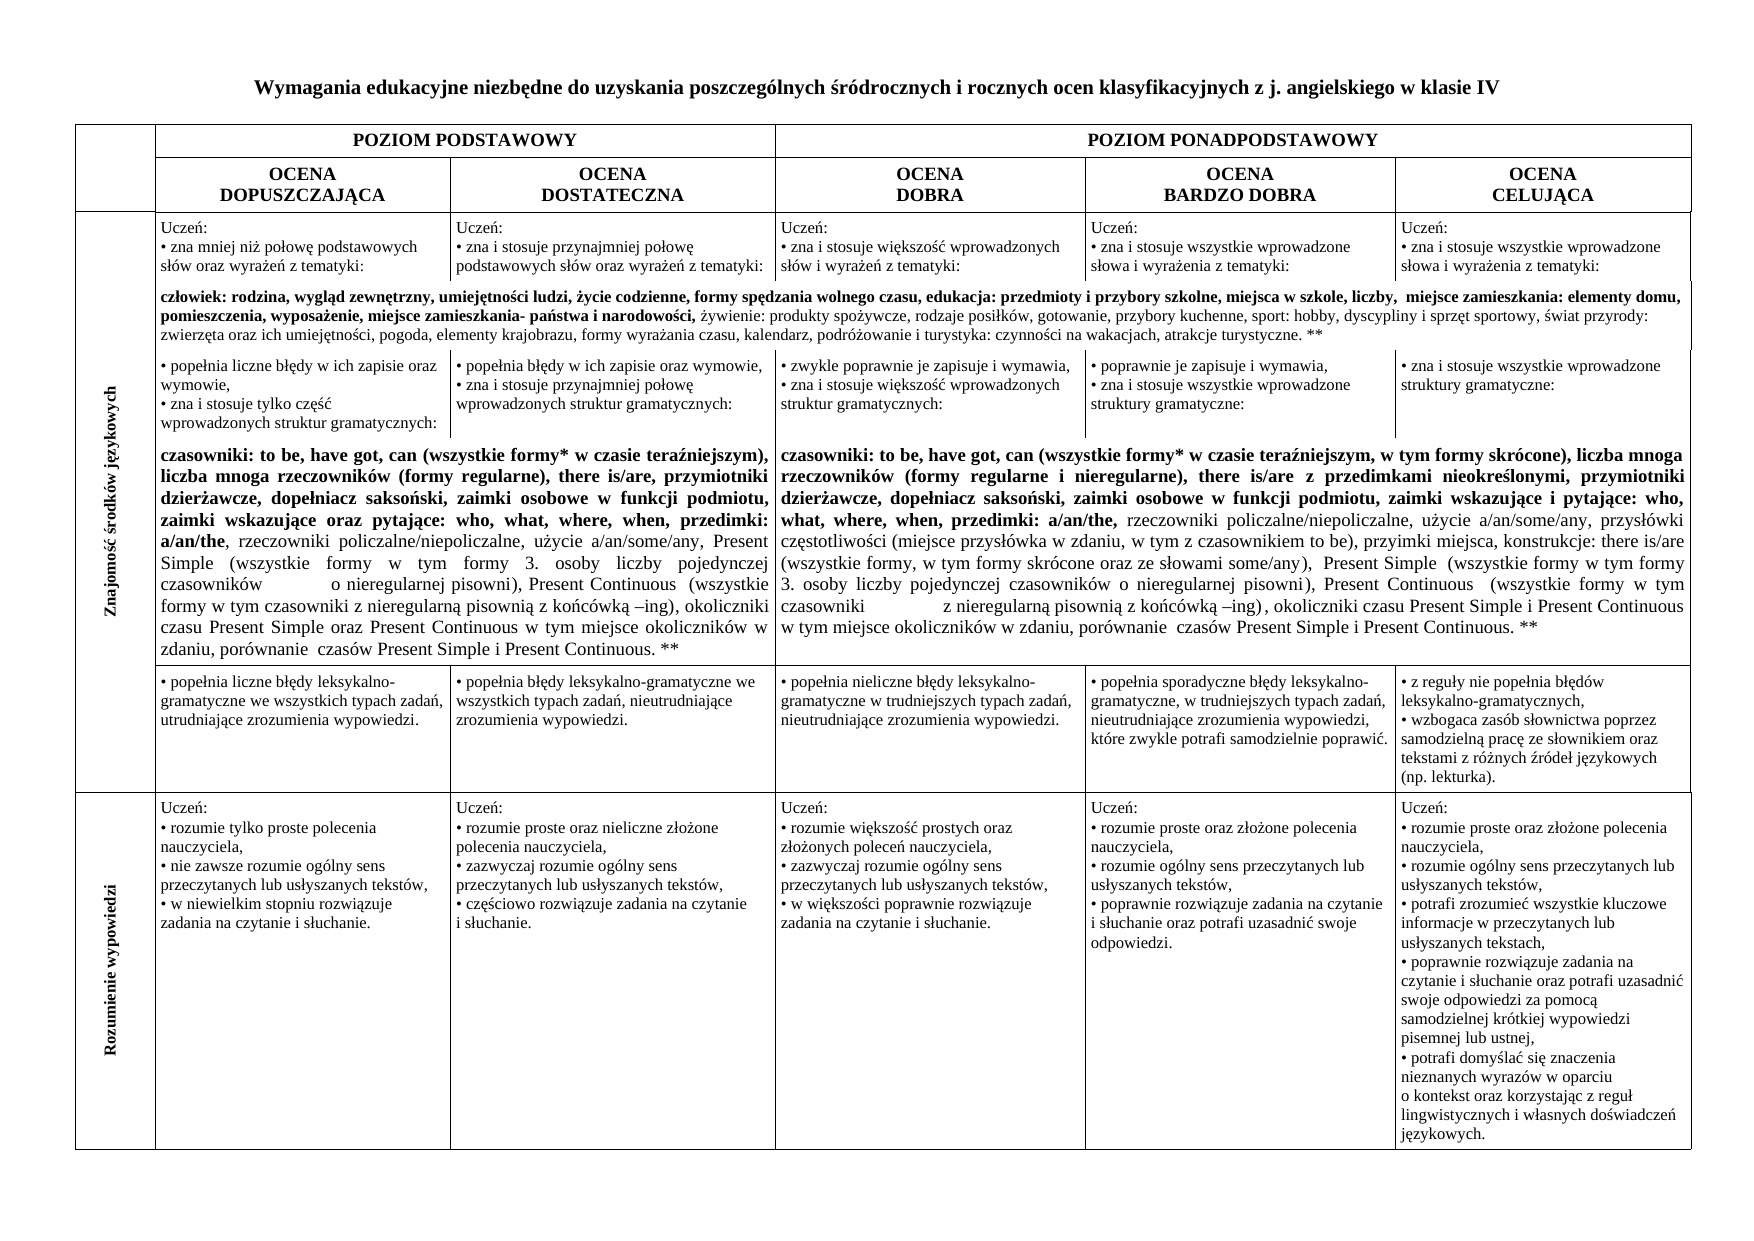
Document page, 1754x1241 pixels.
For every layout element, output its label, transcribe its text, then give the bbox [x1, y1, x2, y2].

table_cell • popełnia liczne błędy leksykalno-gramatyczne we wszystkich typach zadań, utrudniające zrozumienia wypowiedzi. [156, 666, 450, 792]
table_cell • zna i stosuje wszystkie wprowadzone struktury gramatyczne: [1396, 350, 1690, 438]
table_cell Uczeń: • zna mniej niż połowę podstawowych słów oraz wyrażeń z tematyki: [156, 213, 450, 281]
table_cell czasowniki: to be, have got, can (wszystkie formy* w czasie teraźniejszym, w tym formy skrócone), liczba mnoga rzeczowników (formy regularne i nieregularne), there is/are z przedimkami nieokreślonymi, przymiotniki dzierżawcze, dopełniacz saksoński, zaimki osobowe w funkcji podmiotu, zaimki wskazujące i pytające: who, what, where, when, przedimki: a/an/the, rzeczowniki policzalne/niepoliczalne, użycie a/an/some/any, przysłówki częstotliwości (miejsce przysłówka w zdaniu, w tym z czasownikiem to be), przyimki miejsca, konstrukcje: there is/are (wszystkie formy, w tym formy skrócone oraz ze słowami some/any), Present Simple (wszystkie formy w tym formy 3. osoby liczby pojedynczej czasowników o nieregularnej pisowni), Present Continuous (wszystkie formy w tym czasowniki z nieregularną pisownią z końcówką –ing), okoliczniki czasu Present Simple i Present Continuous w tym miejsce okoliczników w zdaniu, porównanie czasów Present Simple i Present Continuous. ** [776, 438, 1690, 665]
table_cell Uczeń: • rozumie tylko proste polecenia nauczyciela, • nie zawsze rozumie ogólny sens przeczytanych lub usłyszanych tekstów, • w niewielkim stopniu rozwiązuje zadania na czytanie i słuchanie. [156, 793, 450, 1149]
table_cell OCENA DOBRA [776, 158, 1085, 211]
table_cell • z reguły nie popełnia błędów leksykalno-gramatycznych, • wzbogaca zasób słownictwa poprzez samodzielną pracę ze słownikiem oraz tekstami z różnych źródeł językowych (np. lekturka). [1396, 666, 1690, 792]
table_cell • popełnia nieliczne błędy leksykalno-gramatyczne w trudniejszych typach zadań, nieutrudniające zrozumienia wypowiedzi. [776, 666, 1085, 792]
table_cell OCENA BARDZO DOBRA [1086, 158, 1395, 211]
table_cell Rozumienie wypowiedzi [76, 793, 155, 1149]
table_cell człowiek: rodzina, wygląd zewnętrzny, umiejętności ludzi, życie codzienne, formy spędzania wolnego czasu, edukacja: przedmioty i przybory szkolne, miejsca w szkole, liczby, miejsce zamieszkania: elementy domu, pomieszczenia, wyposażenie, miejsce zamieszkania- państwa i narodowości, żywienie: produkty spożywcze, rodzaje posiłków, gotowanie, przybory kuchenne, sport: hobby, dyscypliny i sprzęt sportowy, świat przyrody: zwierzęta oraz ich umiejętności, pogoda, elementy krajobrazu, formy wyrażania czasu, kalendarz, podróżowanie i turystyka: czynności na wakacjach, atrakcje turystyczne. ** [156, 281, 1691, 350]
table_cell • poprawnie je zapisuje i wymawia, • zna i stosuje wszystkie wprowadzone struktury gramatyczne: [1086, 350, 1395, 438]
table_cell Uczeń: • zna i stosuje przynajmniej połowę podstawowych słów oraz wyrażeń z tematyki: [451, 213, 775, 281]
table_cell Uczeń: • rozumie większość prostych oraz złożonych poleceń nauczyciela, • zazwyczaj rozumie ogólny sens przeczytanych lub usłyszanych tekstów, • w większości poprawnie rozwiązuje zadania na czytanie i słuchanie. [776, 793, 1085, 1149]
table_cell Znajomość środków językowych [76, 212, 155, 792]
table_cell • popełnia sporadyczne błędy leksykalno-gramatyczne, w trudniejszych typach zadań, nieutrudniające zrozumienia wypowiedzi, które zwykle potrafi samodzielnie poprawić. [1086, 666, 1395, 792]
table_cell Uczeń: • rozumie proste oraz nieliczne złożone polecenia nauczyciela, • zazwyczaj rozumie ogólny sens przeczytanych lub usłyszanych tekstów, • częściowo rozwiązuje zadania na czytanie i słuchanie. [451, 793, 775, 1149]
table_header [76, 125, 155, 211]
table_header POZIOM PODSTAWOWY [156, 125, 775, 157]
table_header POZIOM PONADPODSTAWOWY [776, 125, 1691, 157]
table_cell Uczeń: • zna i stosuje wszystkie wprowadzone słowa i wyrażenia z tematyki: [1396, 213, 1690, 281]
table_cell OCENA DOPUSZCZAJĄCA [156, 158, 450, 211]
table_cell • popełnia liczne błędy w ich zapisie oraz wymowie, • zna i stosuje tylko część wprowadzonych struktur gramatycznych: [156, 350, 450, 438]
table_cell Uczeń: • zna i stosuje wszystkie wprowadzone słowa i wyrażenia z tematyki: [1086, 213, 1395, 281]
table_cell • popełnia błędy leksykalno-gramatyczne we wszystkich typach zadań, nieutrudniające zrozumienia wypowiedzi. [451, 666, 775, 792]
table_cell • popełnia błędy w ich zapisie oraz wymowie, • zna i stosuje przynajmniej połowę wprowadzonych struktur gramatycznych: [451, 350, 775, 438]
table_cell OCENA DOSTATECZNA [451, 158, 775, 211]
table_cell • zwykle poprawnie je zapisuje i wymawia, • zna i stosuje większość wprowadzonych struktur gramatycznych: [776, 350, 1085, 438]
table_cell Uczeń: • rozumie proste oraz złożone polecenia nauczyciela, • rozumie ogólny sens przeczytanych lub usłyszanych tekstów, • potrafi zrozumieć wszystkie kluczowe informacje w przeczytanych lub usłyszanych tekstach, • poprawnie rozwiązuje zadania na czytanie i słuchanie oraz potrafi uzasadnić swoje odpowiedzi za pomocą samodzielnej krótkiej wypowiedzi pisemnej lub ustnej, • potrafi domyślać się znaczenia nieznanych wyrazów w oparciu o kontekst oraz korzystając z reguł lingwistycznych i własnych doświadczeń językowych. [1396, 793, 1691, 1149]
table_cell czasowniki: to be, have got, can (wszystkie formy* w czasie teraźniejszym), liczba mnoga rzeczowników (formy regularne), there is/are, przymiotniki dzierżawcze, dopełniacz saksoński, zaimki osobowe w funkcji podmiotu, zaimki wskazujące oraz pytające: who, what, where, when, przedimki: a/an/the, rzeczowniki policzalne/niepoliczalne, użycie a/an/some/any, Present Simple (wszystkie formy w tym formy 3. osoby liczby pojedynczej czasowników o nieregularnej pisowni), Present Continuous (wszystkie formy w tym czasowniki z nieregularną pisownią z końcówką –ing), okoliczniki czasu Present Simple oraz Present Continuous w tym miejsce okoliczników w zdaniu, porównanie czasów Present Simple i Present Continuous. ** [156, 438, 775, 665]
table_cell Uczeń: • rozumie proste oraz złożone polecenia nauczyciela, • rozumie ogólny sens przeczytanych lub usłyszanych tekstów, • poprawnie rozwiązuje zadania na czytanie i słuchanie oraz potrafi uzasadnić swoje odpowiedzi. [1086, 793, 1395, 1149]
table_cell OCENA CELUJĄCA [1396, 158, 1691, 211]
text Wymagania edukacyjne niezbędne do uzyskania poszczególnych śródrocznych i rocznych ocen klasyfikacyjnych z j. angielskiego w klasie IV [75, 75, 1679, 99]
table_cell Uczeń: • zna i stosuje większość wprowadzonych słów i wyrażeń z tematyki: [776, 213, 1085, 281]
